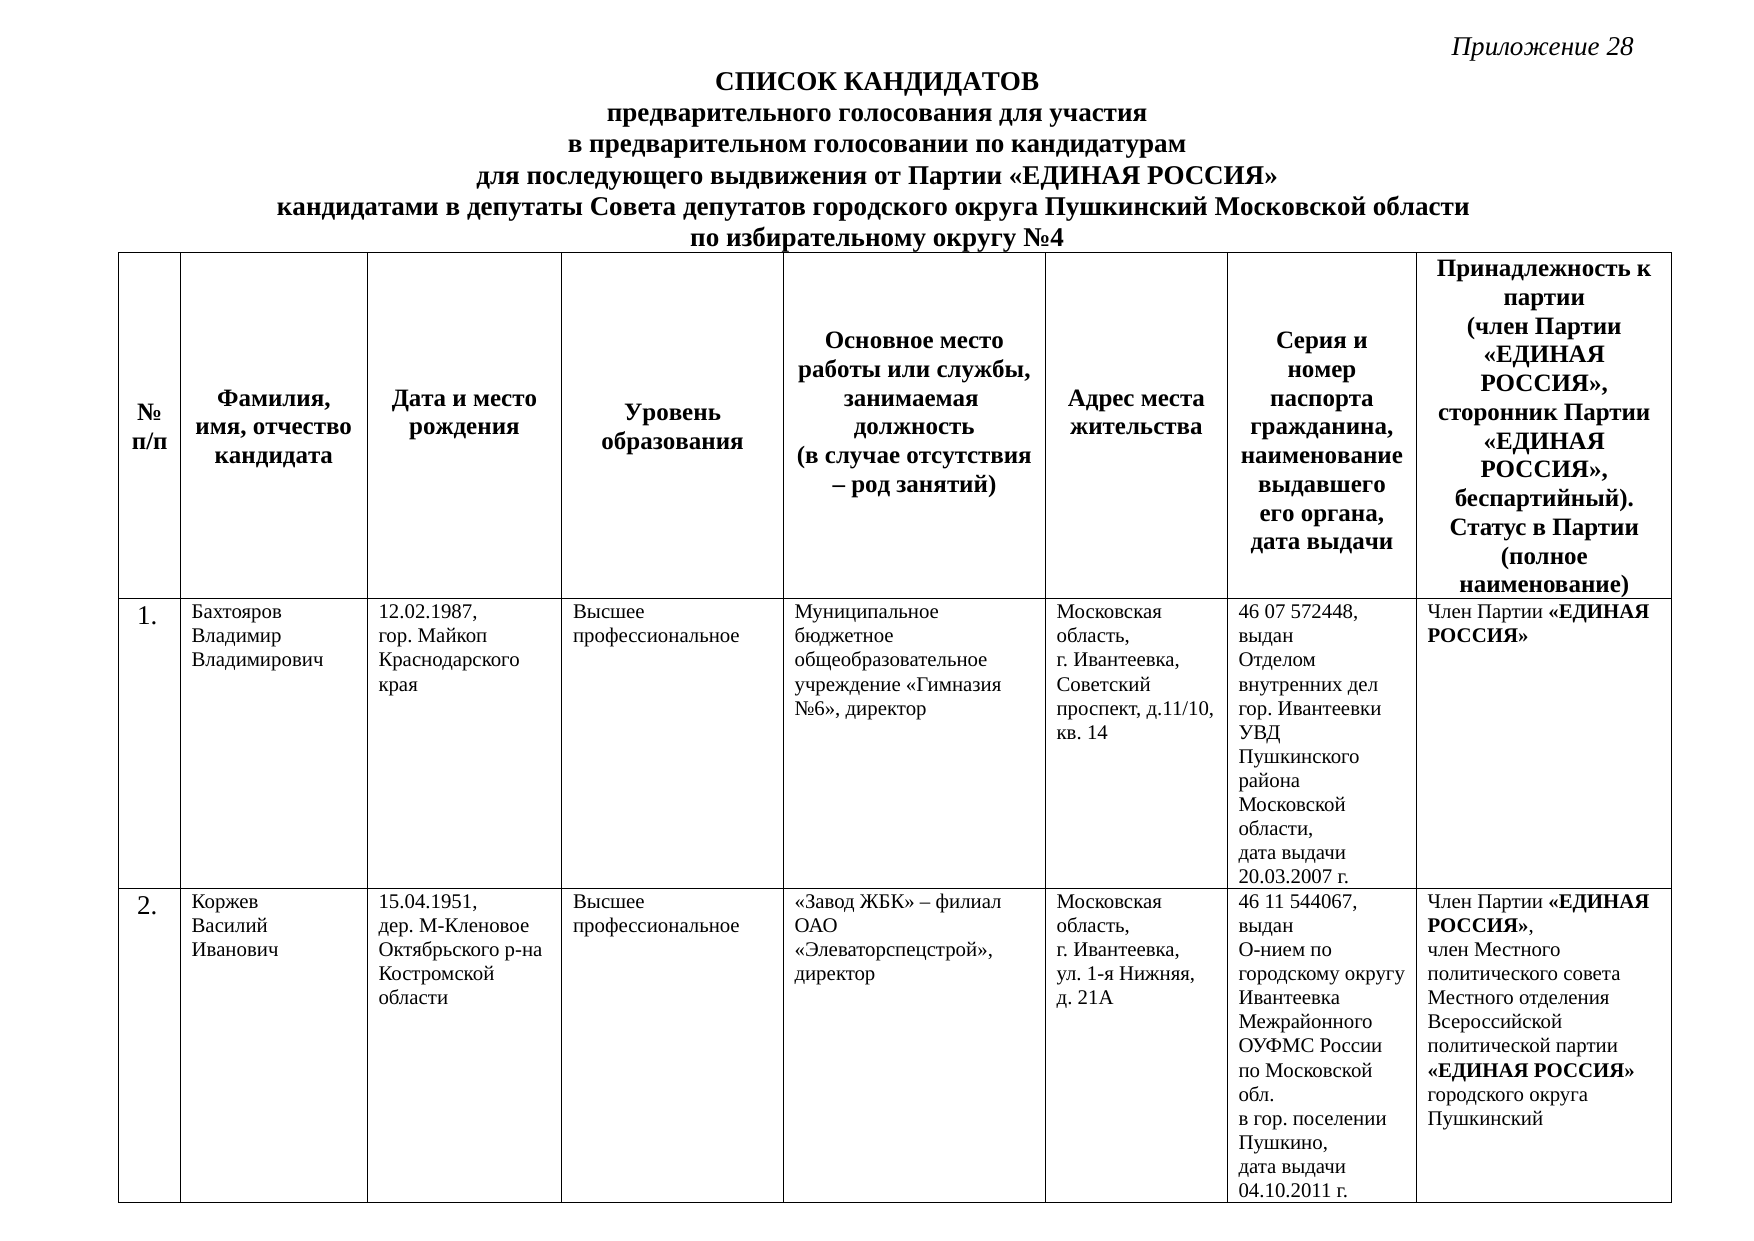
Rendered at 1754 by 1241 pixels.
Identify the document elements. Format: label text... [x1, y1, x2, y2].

table_header Уровень образования [562, 253, 783, 598]
text предварительного голосования для участия [118, 96, 1636, 128]
text Приложение 28 [930, 29, 1636, 61]
table_header Серия и номер паспорта гражданина, наименование выдавшего его органа, дата выдачи [1228, 253, 1416, 598]
table_header № п/п [119, 253, 180, 598]
table_cell 15.04.1951, дер. М-Кленовое Октябрьского р-на Костромской области [368, 889, 561, 1202]
text в предварительном голосовании по кандидатурам [118, 128, 1636, 159]
table_cell 12.02.1987, гор. Майкоп Краснодарского края [368, 599, 561, 888]
table_header Фамилия, имя, отчество кандидата [181, 253, 367, 598]
table_cell Бахтояров Владимир Владимирович [181, 599, 367, 888]
table_cell [119, 599, 180, 888]
table_header Принадлежность к партии (член Партии «ЕДИНАЯ РОССИЯ», сторонник Партии «ЕДИНАЯ РОССИЯ», беспартийный). Статус в Партии (полное наименование) [1417, 253, 1671, 598]
table_header Адрес места жительства [1046, 253, 1227, 598]
text для последующего выдвижения от Партии «ЕДИНАЯ РОССИЯ» [118, 159, 1636, 190]
table_cell Московская область, г. Ивантеевка, ул. 1-я Нижняя, д. 21А [1046, 889, 1227, 1202]
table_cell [562, 889, 783, 1202]
table_header Основное место работы или службы, занимаемая должность (в случае отсутствия – род занятий) [784, 253, 1045, 598]
table_cell 46 11 544067, выдан О-нием по городскому округу Ивантеевка Межрайонного ОУФМС России по Московской обл. в гор. поселении Пушкино, дата выдачи 04.10.2011 г. [1228, 889, 1416, 1202]
table_cell [119, 889, 180, 1202]
text кандидатами в депутаты Совета депутатов городского округа Пушкинский Московской области по избирательному округу №4 [118, 190, 1636, 252]
table_cell 46 07 572448, выдан Отделом внутренних дел гор. Ивантеевки УВД Пушкинского района Московской области, дата выдачи 20.03.2007 г. [1228, 599, 1416, 888]
table_cell Коржев Василий Иванович [181, 889, 367, 1202]
table_cell Член Партии «ЕДИНАЯ РОССИЯ» [1417, 599, 1671, 888]
text СПИСОК КАНДИДАТОВ [118, 65, 1636, 96]
table_cell «Завод ЖБК» – филиал ОАО «Элеваторспецстрой», директор [784, 889, 1045, 1202]
table_cell Муниципальное бюджетное общеобразовательное учреждение «Гимназия №6», директор [784, 599, 1045, 888]
table_cell Московская область, г. Ивантеевка, Советский проспект, д.11/10, кв. 14 [1046, 599, 1227, 888]
table_header Дата и место рождения [368, 253, 561, 598]
table_cell Высшее профессиональное [562, 599, 783, 888]
